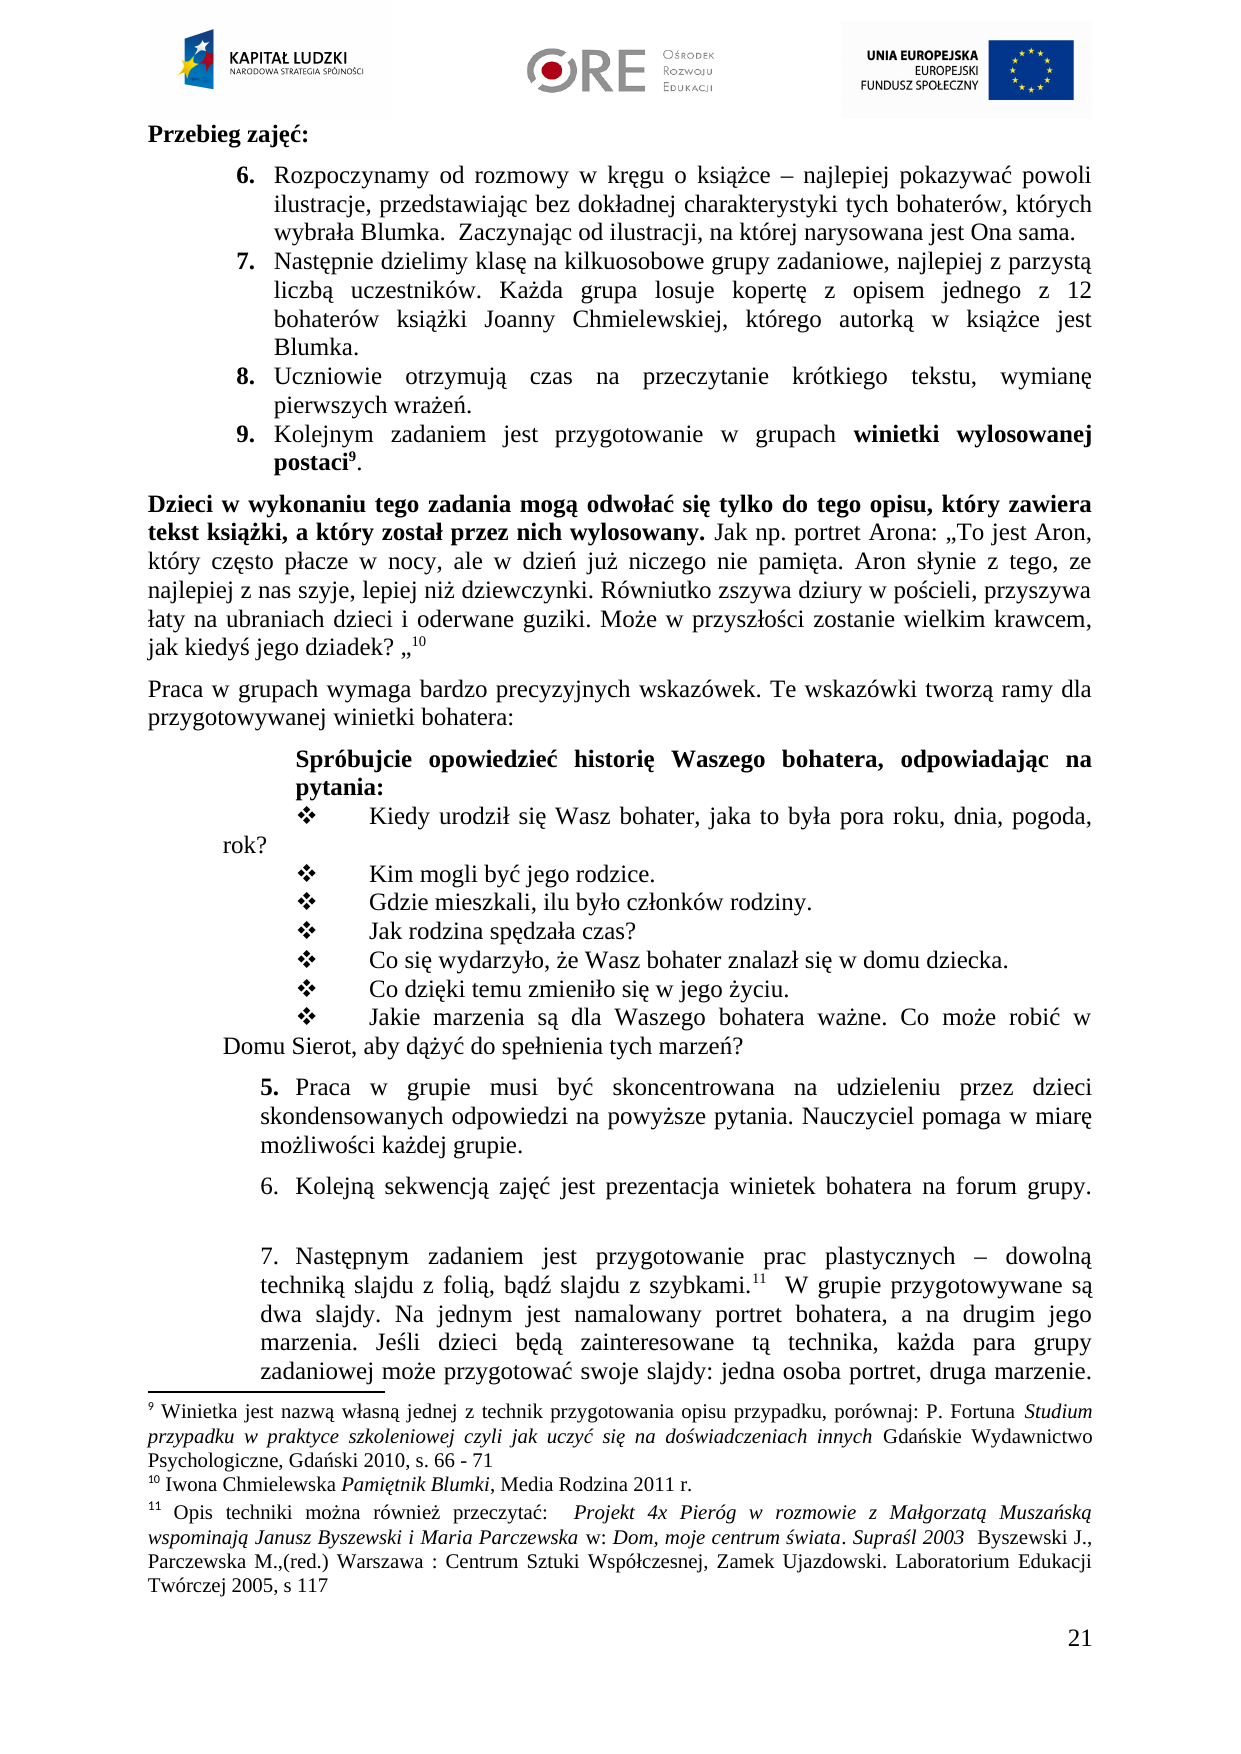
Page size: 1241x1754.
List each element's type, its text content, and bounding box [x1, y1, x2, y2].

list Gdzie mieszkali, ilu było członków rodziny. [223, 887, 1093, 916]
list Jakie marzenia są dla Waszego bohatera ważne. Co może robić w Domu Sierot, aby dążyć do spełnienia tych marzeń? [223, 1002, 1093, 1060]
list Jak rodzina spędzała czas? [223, 916, 1093, 945]
picture [841, 21, 1093, 119]
list Co dzięki temu zmieniło się w jego życiu. [223, 974, 1093, 1002]
list Kolejnym zadaniem jest przygotowanie w grupach winietki wylosowanej postaci. [236, 419, 1093, 476]
text Praca w grupach wymaga bardzo precyzyjnych wskazówek. Te wskazówki tworzą ramy dla przygotowywanej winietki bohatera: [148, 674, 1093, 731]
list Rozpoczynamy od rozmowy w kręgu o książce – najlepiej pokazywać powoli ilustracje, przedstawiając bez dokładnej charakterystyki tych bohaterów, których wybrała Blumka. Zaczynając od ilustracji, na której narysowana jest Ona sama. [236, 160, 1093, 246]
list Następnie dzielimy klasę na kilkuosobowe grupy zadaniowe, najlepiej z parzystą liczbą uczestników. Każda grupa losuje kopertę z opisem jednego z 12 bohaterów książki Joanny Chmielewskiej, którego autorką w książce jest Blumka. [236, 246, 1093, 361]
text 6. Kolejną sekwencją zajęć jest prezentacja winietek bohatera na forum grupy. [260, 1171, 1093, 1229]
text Dzieci w wykonaniu tego zadania mogą odwołać się tylko do tego opisu, który zawiera tekst książki, a który został przez nich wylosowany. Jak np. portret Arona: „To jest Aron, który często płacze w nocy, ale w dzień już niczego nie pamięta. Aron słynie z tego, ze najlepiej z nas szyje, lepiej niż dziewczynki. Równiutko zszywa dziury w pościeli, przyszywa łaty na ubraniach dzieci i oderwane guziki. Może w przyszłości zostanie wielkim krawcem, jak kiedyś jego dziadek? „ [148, 489, 1093, 661]
list Co się wydarzyło, że Wasz bohater znalazł się w domu dziecka. [223, 945, 1093, 974]
list Spróbujcie opowiedzieć historię Waszego bohatera, odpowiadając na pytania: [295, 744, 1093, 801]
text Przebieg zajęć: [148, 119, 1093, 147]
list Kiedy urodził się Wasz bohater, jaka to była pora roku, dnia, pogoda, rok? [223, 801, 1093, 859]
list Kim mogli być jego rodzice. [223, 859, 1093, 887]
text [260, 1241, 1093, 1385]
picture [513, 23, 727, 119]
picture [147, 0, 393, 119]
list Uczniowie otrzymują czas na przeczytanie krótkiego tekstu, wymianę pierwszych wrażeń. [236, 361, 1093, 419]
text 5. Praca w grupie musi być skoncentrowana na udzieleniu przez dzieci skondensowanych odpowiedzi na powyższe pytania. Nauczyciel pomaga w miarę możliwości każdej grupie. [260, 1072, 1093, 1159]
